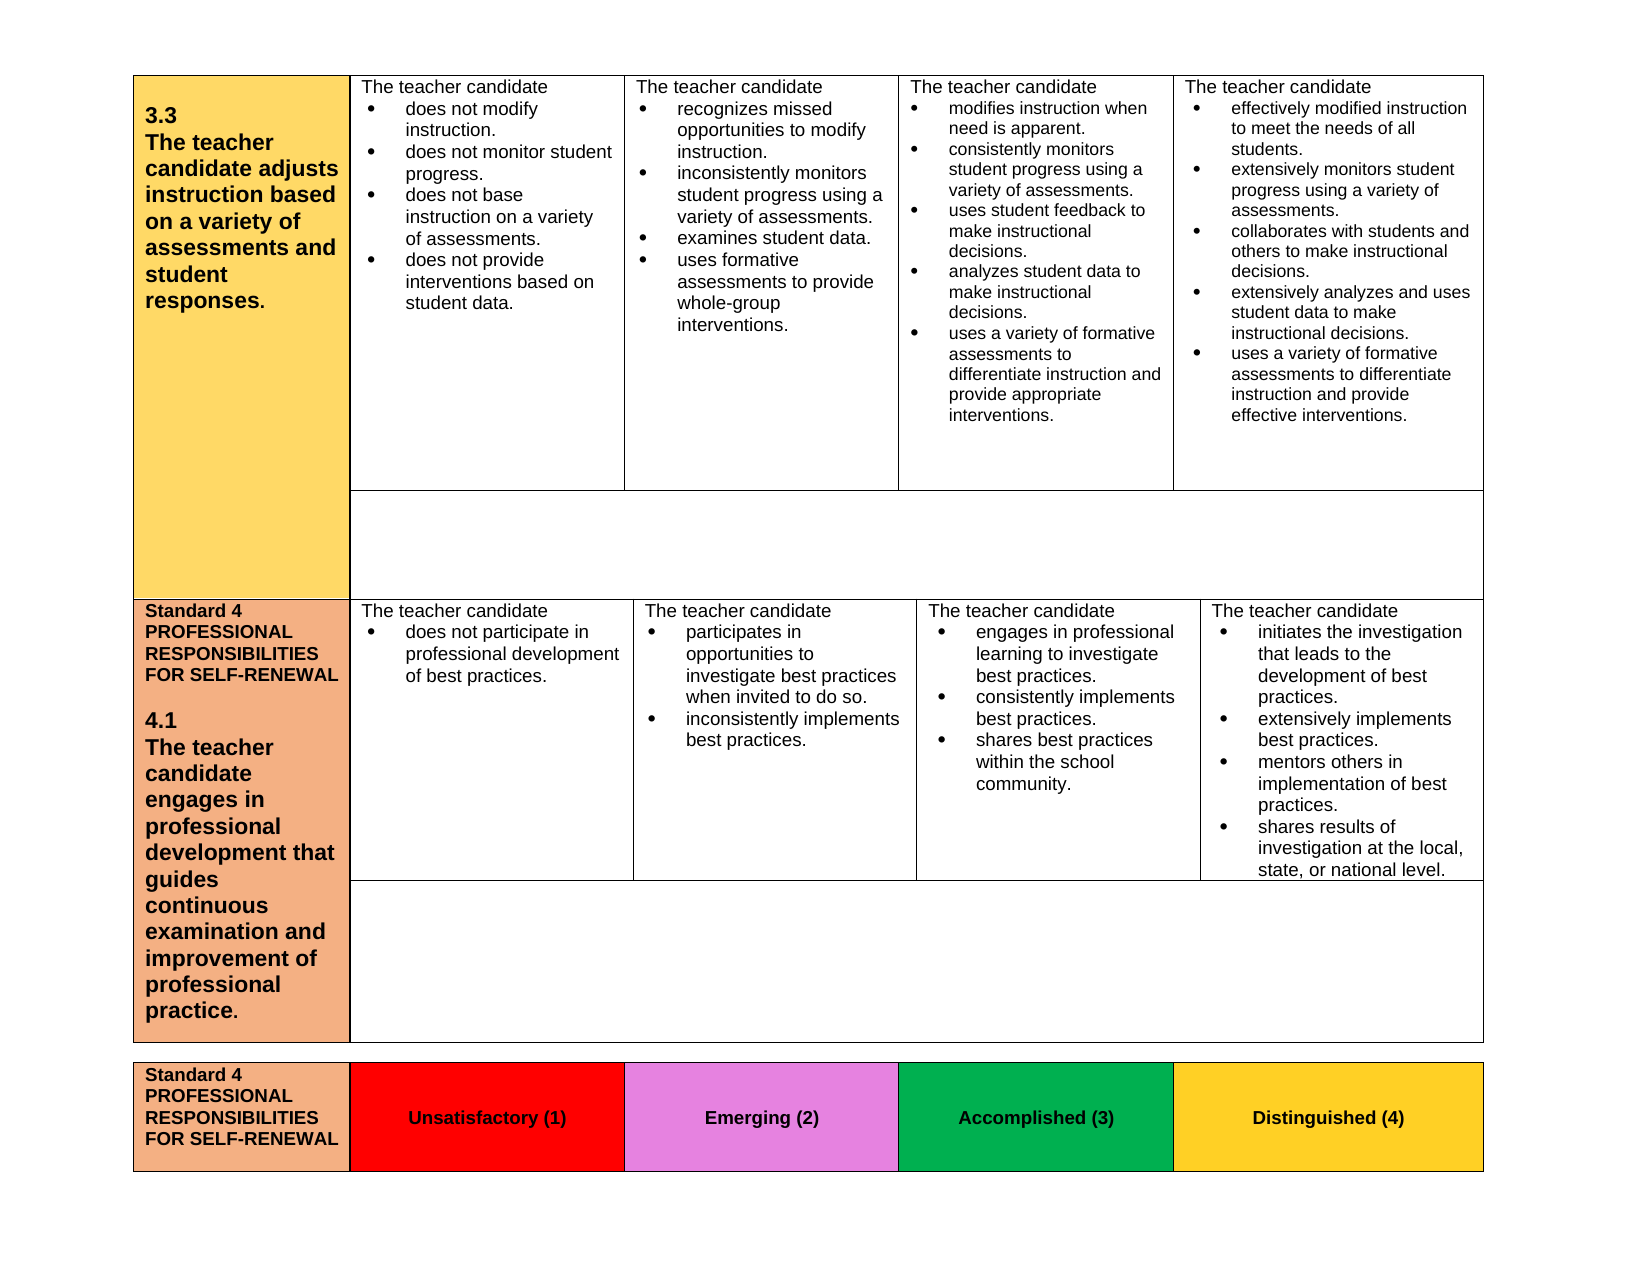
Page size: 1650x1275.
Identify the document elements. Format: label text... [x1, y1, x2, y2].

table_cell The teacher candidate recognizes missed opportunities to modify instruction. inconsistently monitors student progress using a variety of assessments. examines student data. uses formative assessments to provide whole-group interventions. [625, 76, 898, 490]
table_cell [351, 881, 1483, 1042]
table_cell Standard 4 PROFESSIONAL RESPONSIBILITIES FOR SELF-RENEWAL 4.1 The teacher candidate engages in professional development that guides continuous examination and improvement of professional practice. [134, 600, 349, 1042]
table_cell The teacher candidate effectively modified instruction to meet the needs of all students. extensively monitors student progress using a variety of assessments. collaborates with students and others to make instructional decisions. extensively analyzes and uses student data to make instructional decisions. uses a variety of formative assessments to differentiate instruction and provide effective interventions. [1174, 76, 1483, 490]
table_cell The teacher candidate participates in opportunities to investigate best practices when invited to do so. inconsistently implements best practices. [634, 600, 916, 880]
table_cell The teacher candidate engages in professional learning to investigate best practices. consistently implements best practices. shares best practices within the school community. [917, 600, 1200, 880]
table_header Distinguished (4) [1174, 1063, 1483, 1171]
table_header Standard 4 PROFESSIONAL RESPONSIBILITIES FOR SELF-RENEWAL [134, 1063, 349, 1171]
table_header Accomplished (3) [899, 1063, 1173, 1171]
table_cell The teacher candidate does not modify instruction. does not monitor student progress. does not base instruction on a variety of assessments. does not provide interventions based on student data. [351, 76, 624, 490]
table_cell 3.3 The teacher candidate adjusts instruction based on a variety of assessments and student responses. [134, 76, 349, 598]
table_cell [351, 491, 1483, 598]
table_header Unsatisfactory (1) [351, 1063, 624, 1171]
table_cell The teacher candidate does not participate in professional development of best practices. [351, 600, 633, 880]
table_cell The teacher candidate initiates the investigation that leads to the development of best practices. extensively implements best practices. mentors others in implementation of best practices. shares results of investigation at the local, state, or national level. [1201, 600, 1483, 880]
table_header Emerging (2) [625, 1063, 898, 1171]
table_cell The teacher candidate modifies instruction when need is apparent. consistently monitors student progress using a variety of assessments. uses student feedback to make instructional decisions. analyzes student data to make instructional decisions. uses a variety of formative assessments to differentiate instruction and provide appropriate interventions. [899, 76, 1173, 490]
